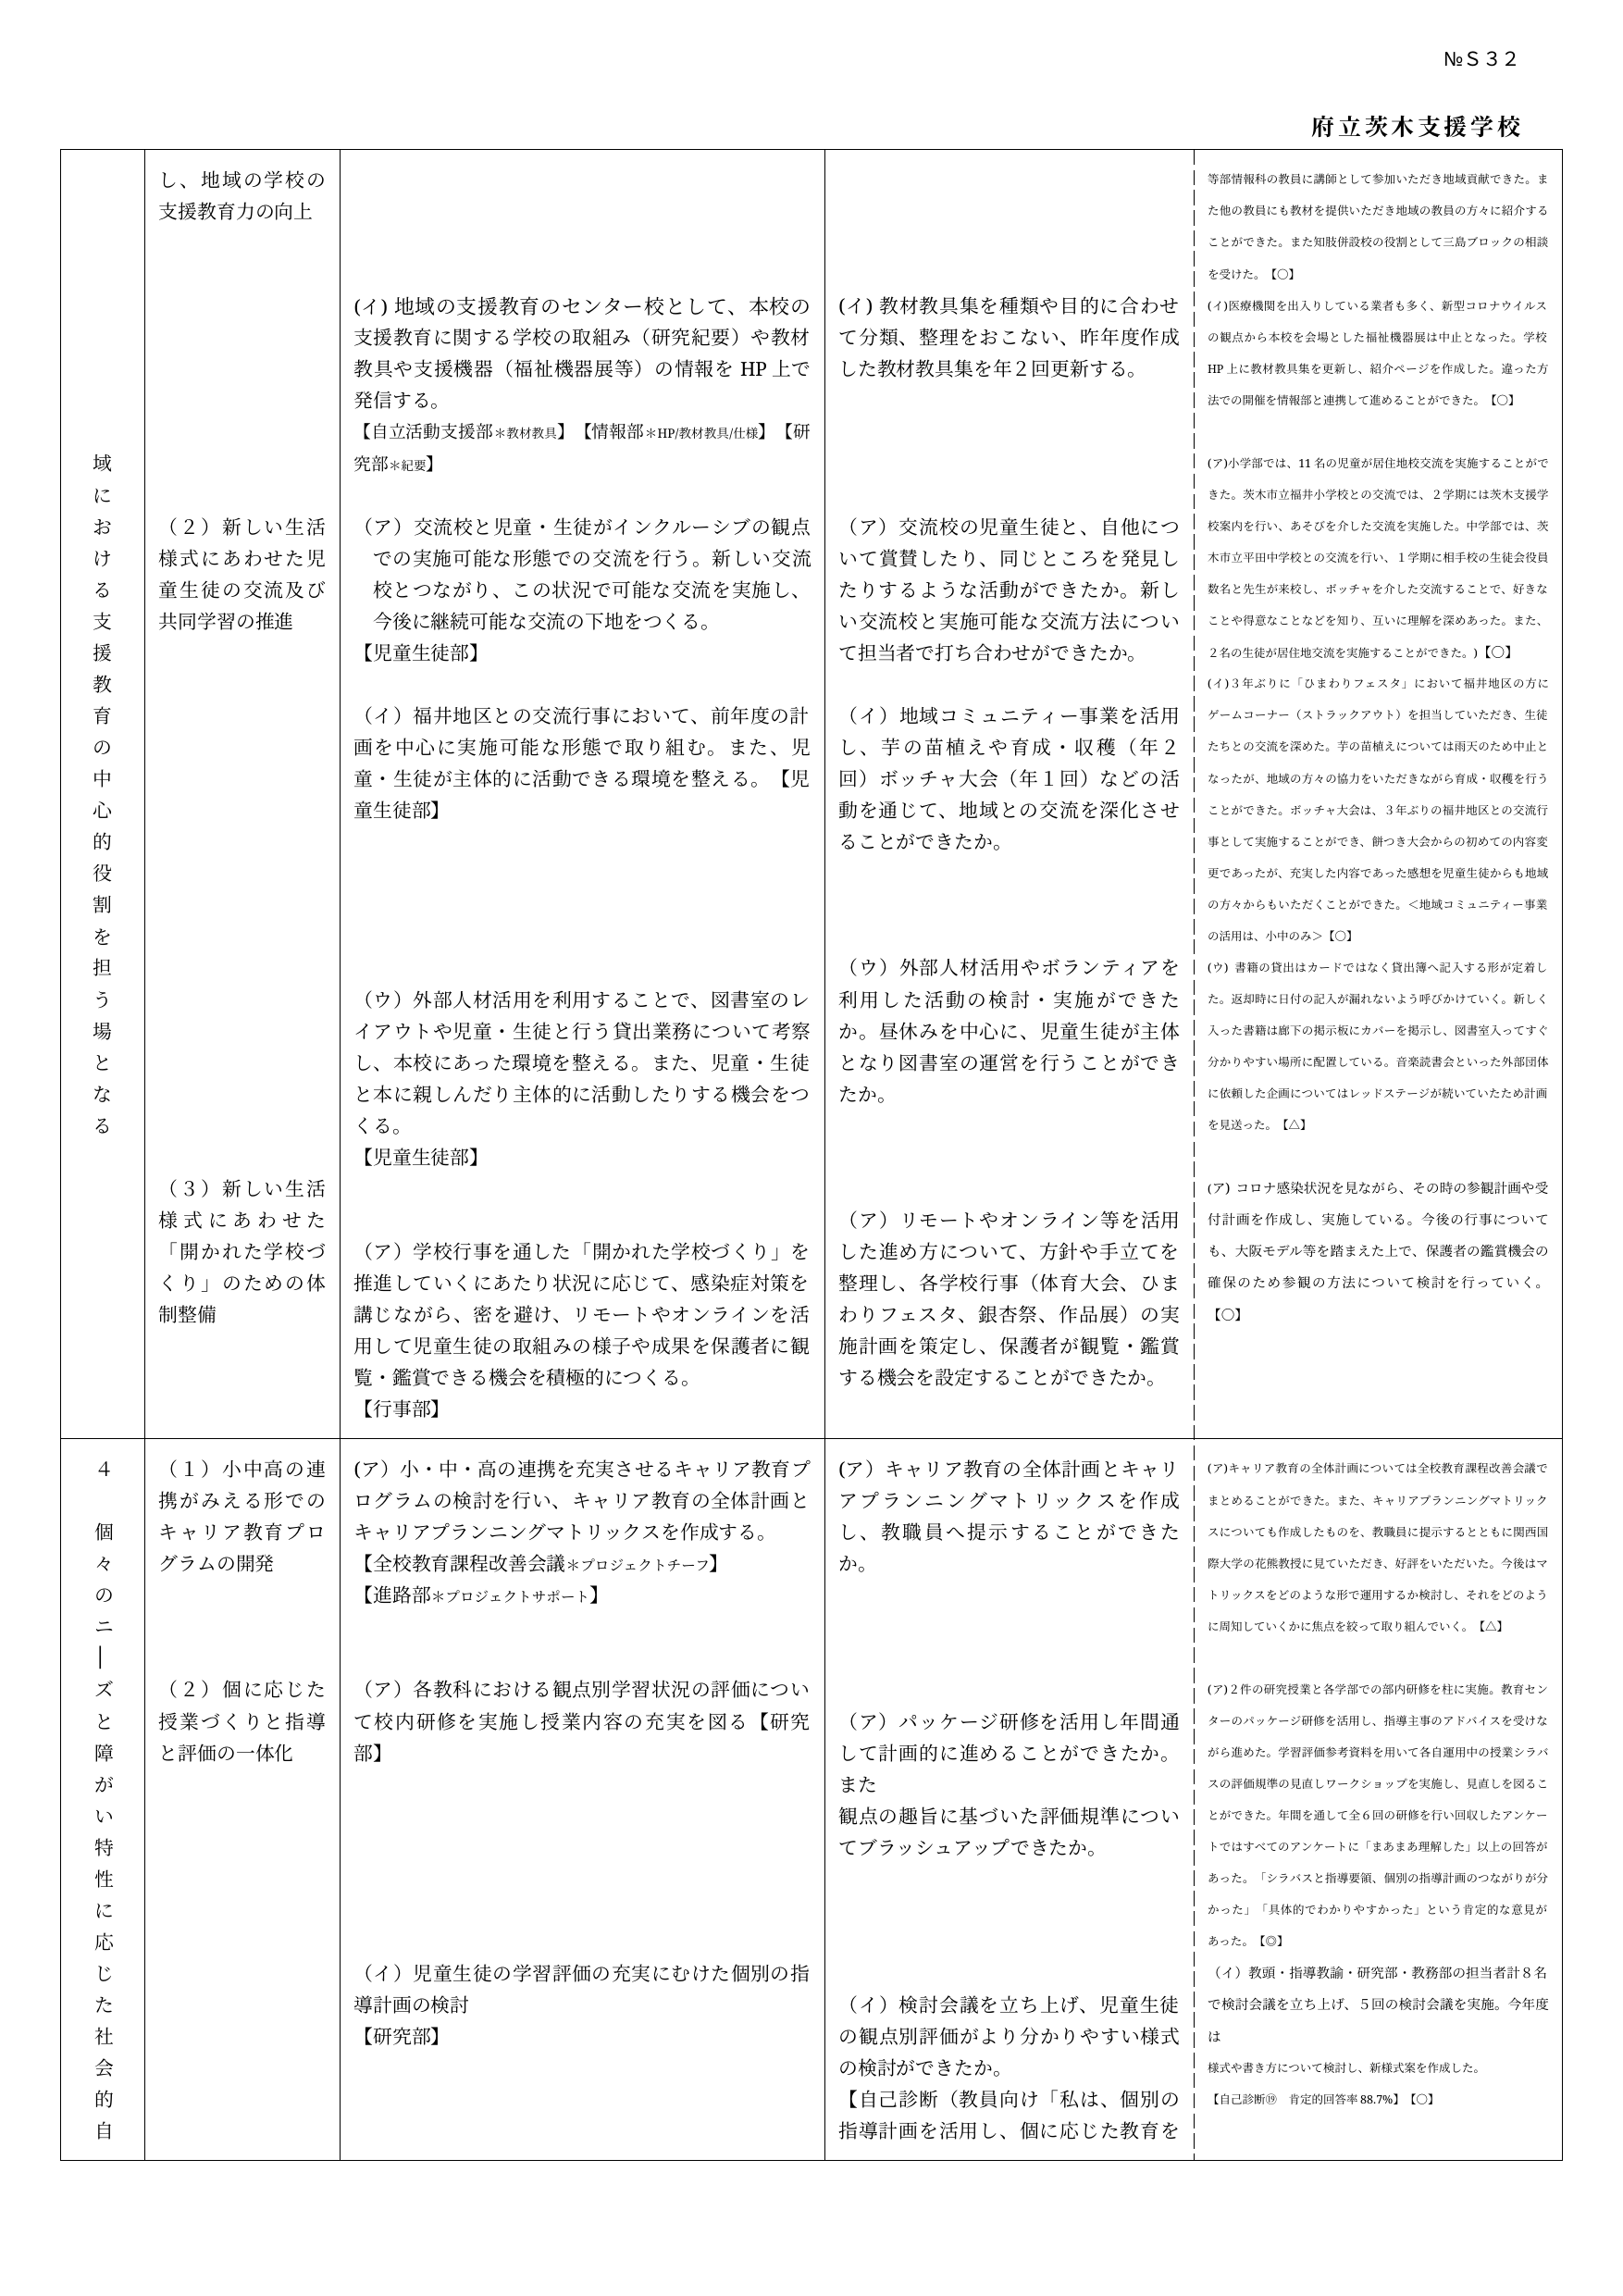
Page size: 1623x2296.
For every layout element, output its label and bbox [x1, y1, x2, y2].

table_cell [1194, 1439, 1562, 2160]
table_cell [145, 150, 340, 1438]
table_cell [145, 1439, 340, 2160]
table_cell [341, 1439, 824, 2160]
table_cell [341, 150, 824, 1438]
table_cell [825, 1439, 1194, 2160]
table_cell [1194, 150, 1562, 1438]
table_cell [61, 150, 144, 1438]
table_cell [825, 150, 1194, 1438]
table_cell [61, 1439, 144, 2160]
